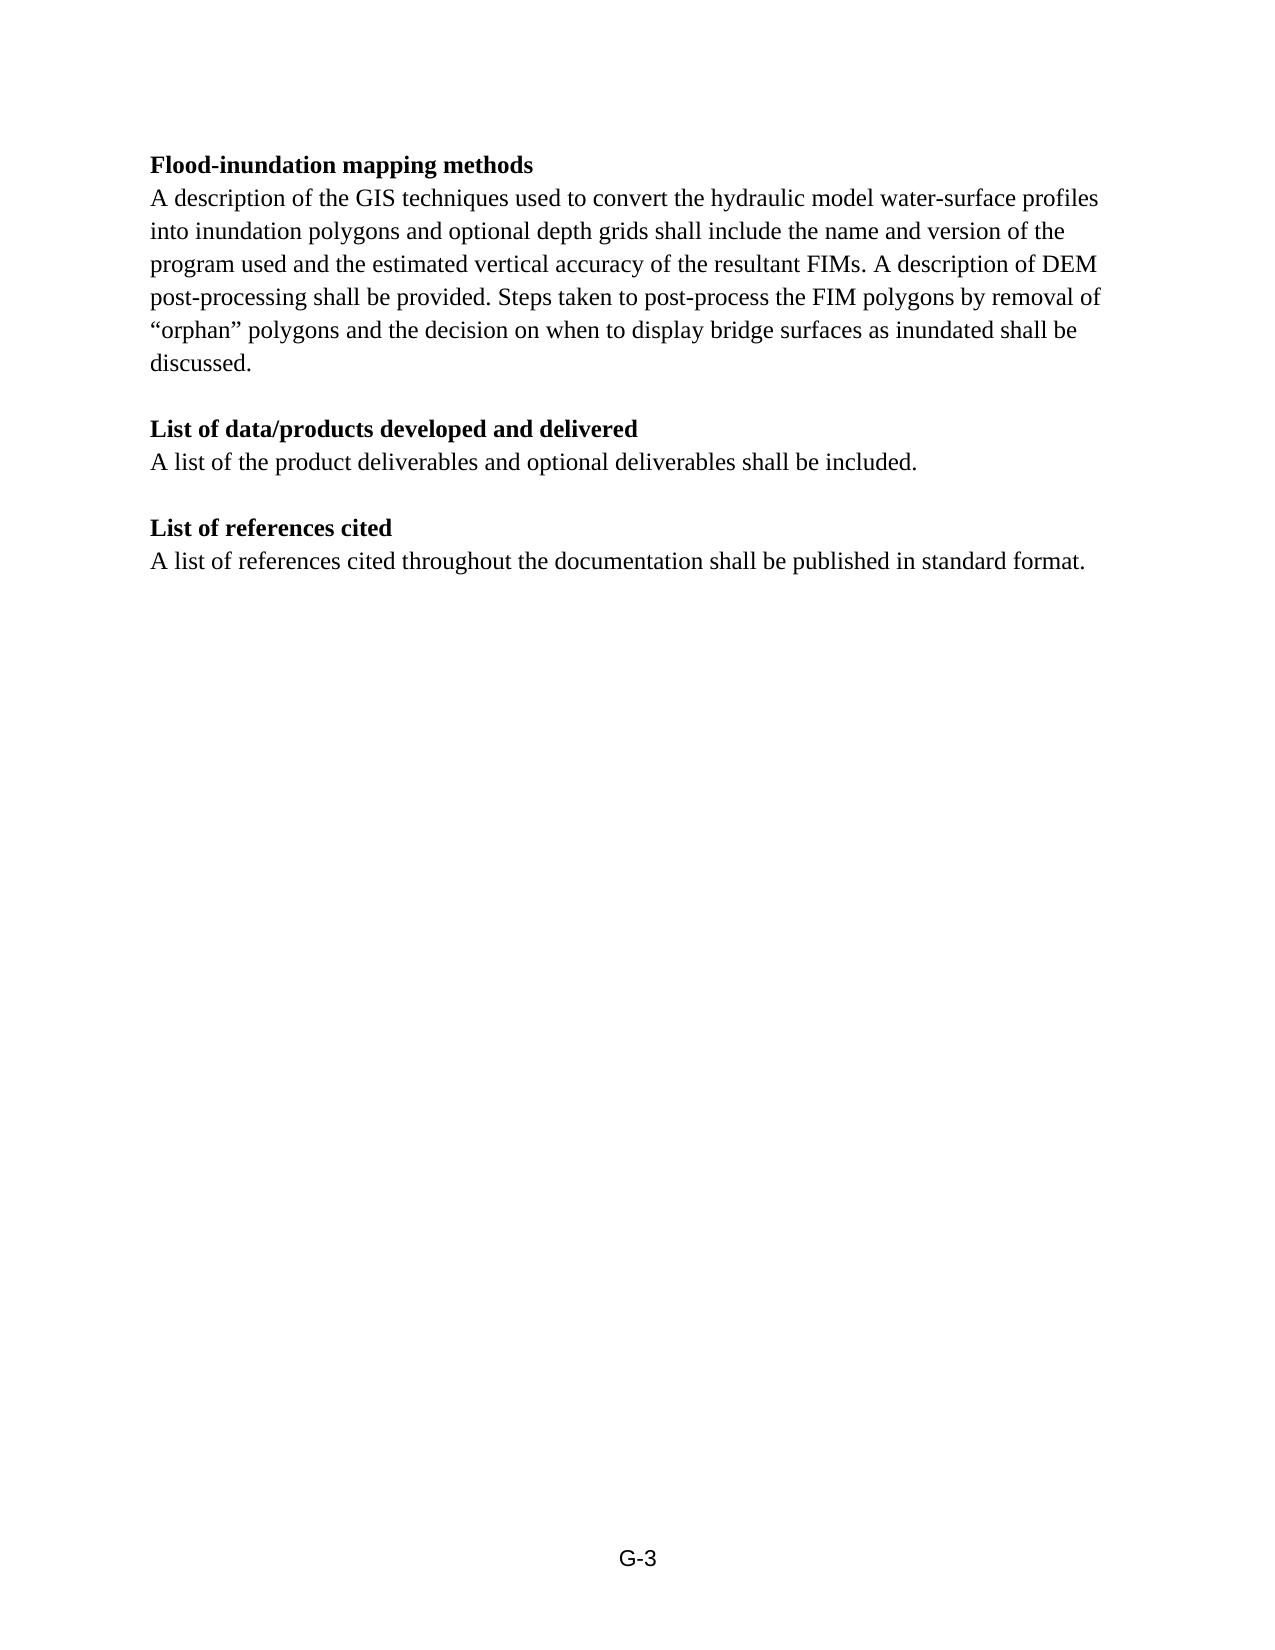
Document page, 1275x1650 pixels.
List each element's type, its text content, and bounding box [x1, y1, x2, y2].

text Flood-inundation mapping methods [150, 150, 1125, 179]
text A description of the GIS techniques used to convert the hydraulic model water-surface profiles into inundation polygons and optional depth grids shall include the name and version of the program used and the estimated vertical accuracy of the resultant FIMs. A description of DEM post-processing shall be provided. Steps taken to post-process the FIM polygons by removal of “orphan” polygons and the decision on when to display bridge surfaces as inundated shall be discussed. [150, 183, 1125, 377]
text List of data/products developed and delivered [150, 414, 1125, 443]
text A list of references cited throughout the documentation shall be published in standard format. [150, 546, 1125, 575]
text List of references cited [150, 513, 1125, 542]
text A list of the product deliverables and optional deliverables shall be included. [150, 447, 1125, 476]
